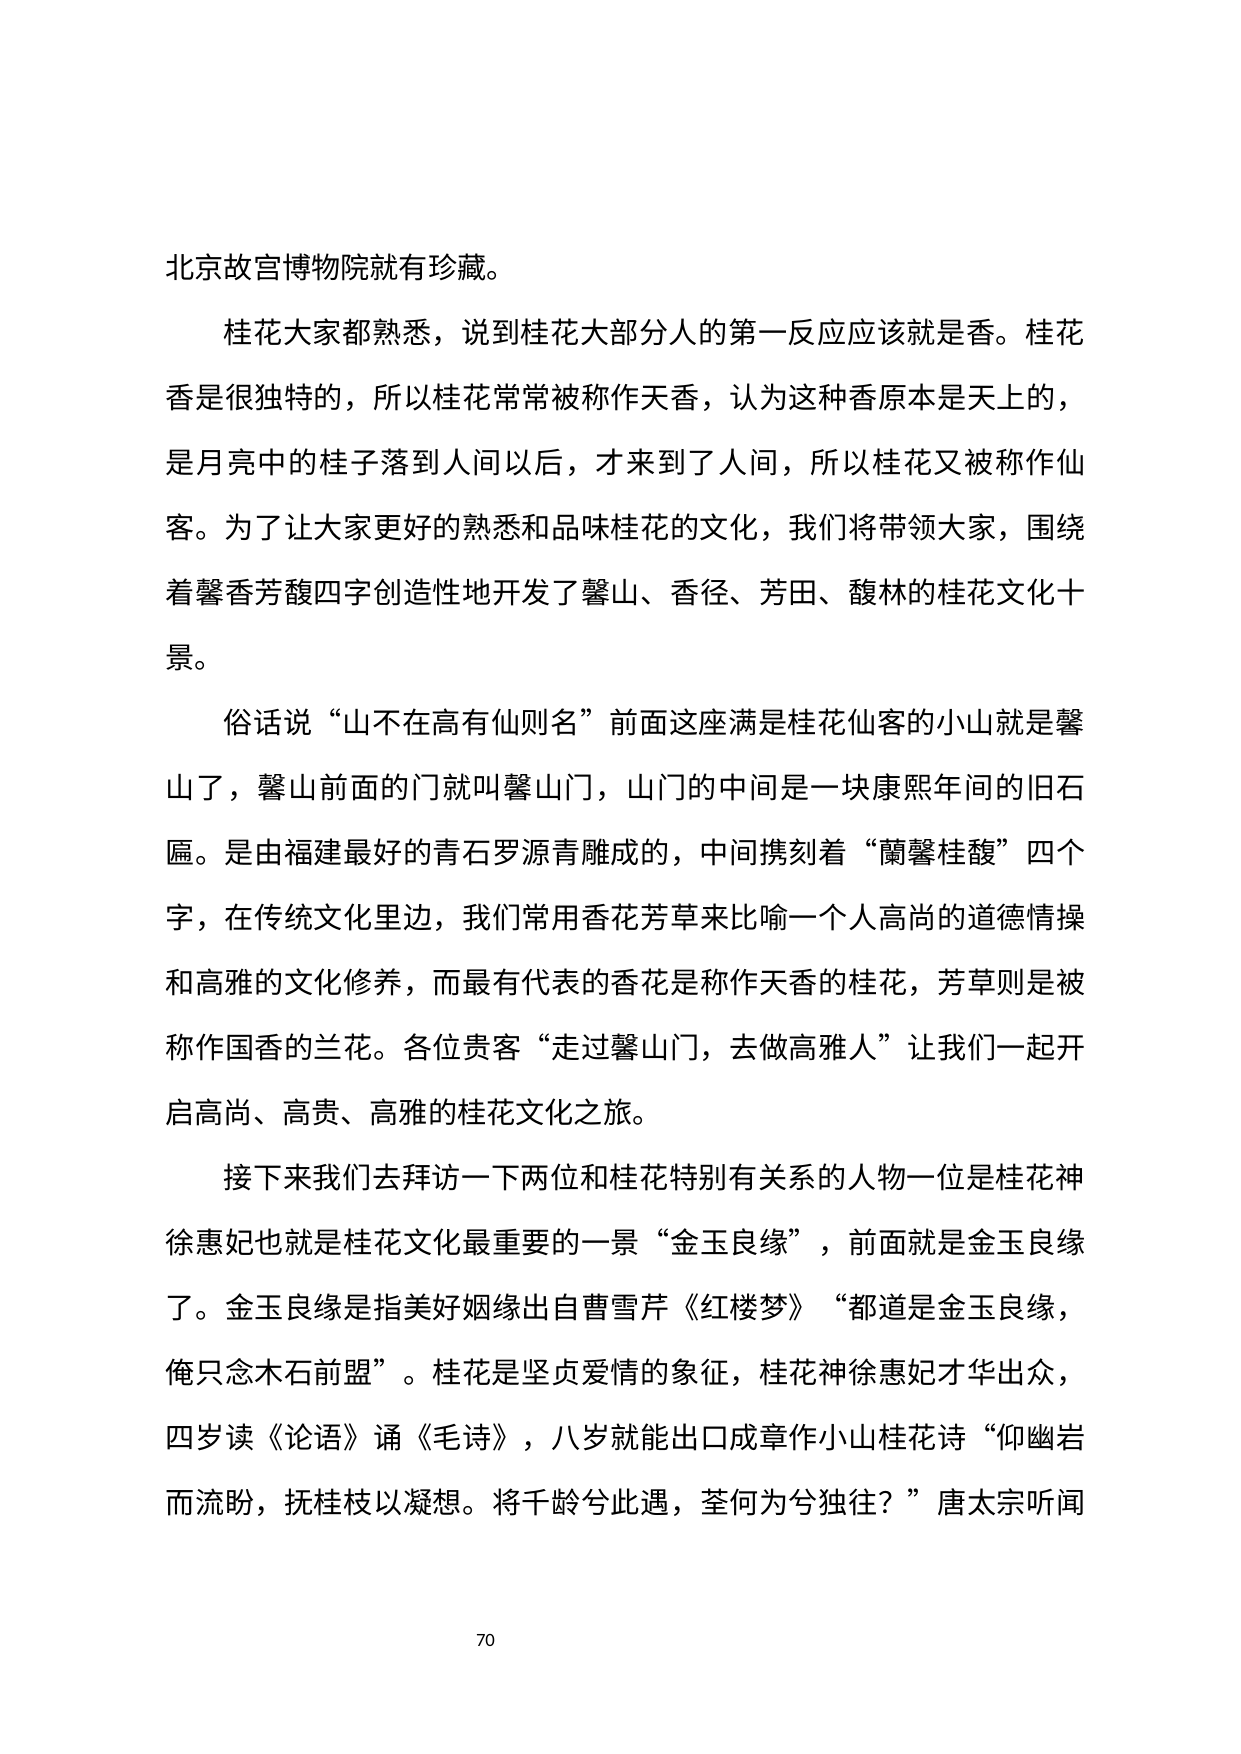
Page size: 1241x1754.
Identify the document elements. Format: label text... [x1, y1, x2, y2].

text 桂花大家都熟悉，说到桂花大部分人的第一反应应该就是香。桂花香是很独特的，所以桂花常常被称作天香，认为这种香原本是天上的，是月亮中的桂子落到人间以后，才来到了人间，所以桂花又被称作仙客。为了让大家更好的熟悉和品味桂花的文化，我们将带领大家，围绕着馨香芳馥四字创造性地开发了馨山、香径、芳田、馥林的桂花文化十景。 [165, 298, 1087, 688]
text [165, 1143, 1087, 1533]
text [165, 233, 1087, 298]
text 俗话说“山不在高有仙则名”前面这座满是桂花仙客的小山就是馨山了，馨山前面的门就叫馨山门，山门的中间是一块康熙年间的旧石匾。是由福建最好的青石罗源青雕成的，中间携刻着“蘭馨桂馥”四个字，在传统文化里边，我们常用香花芳草来比喻一个人高尚的道德情操和高雅的文化修养，而最有代表的香花是称作天香的桂花，芳草则是被称作国香的兰花。各位贵客“走过馨山门，去做高雅人”让我们一起开启高尚、高贵、高雅的桂花文化之旅。 [165, 688, 1087, 1143]
